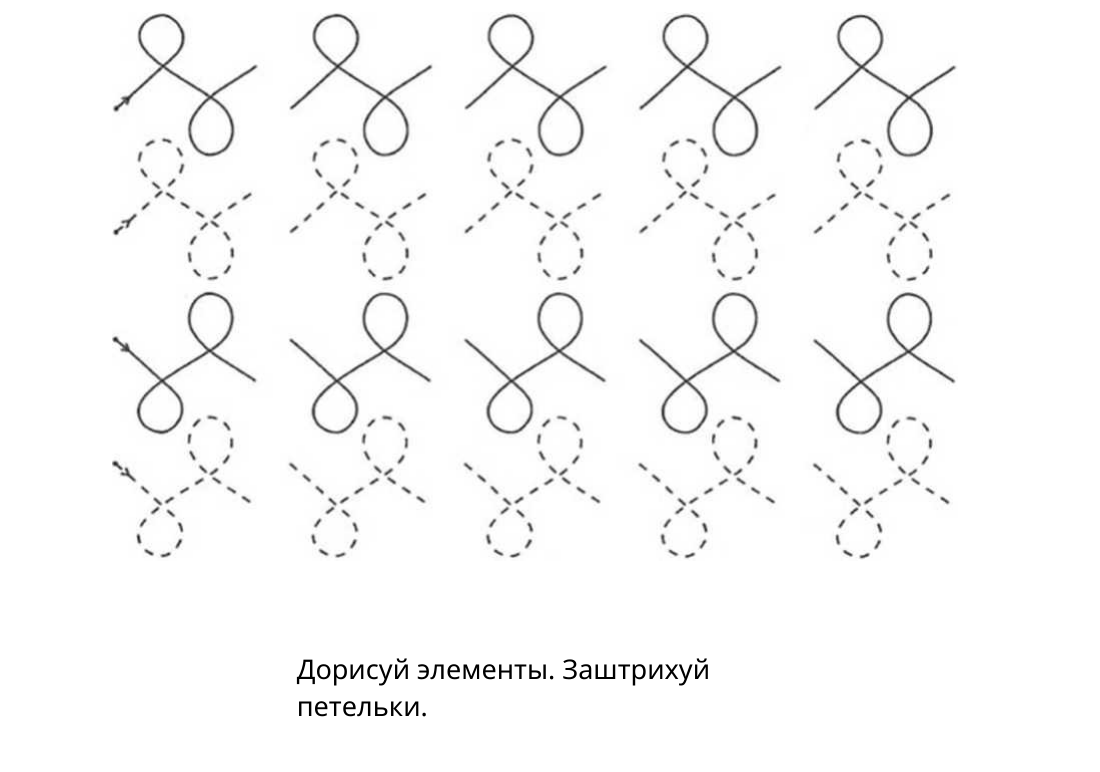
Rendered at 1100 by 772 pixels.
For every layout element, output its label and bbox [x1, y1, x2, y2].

picture [112, 12, 958, 561]
